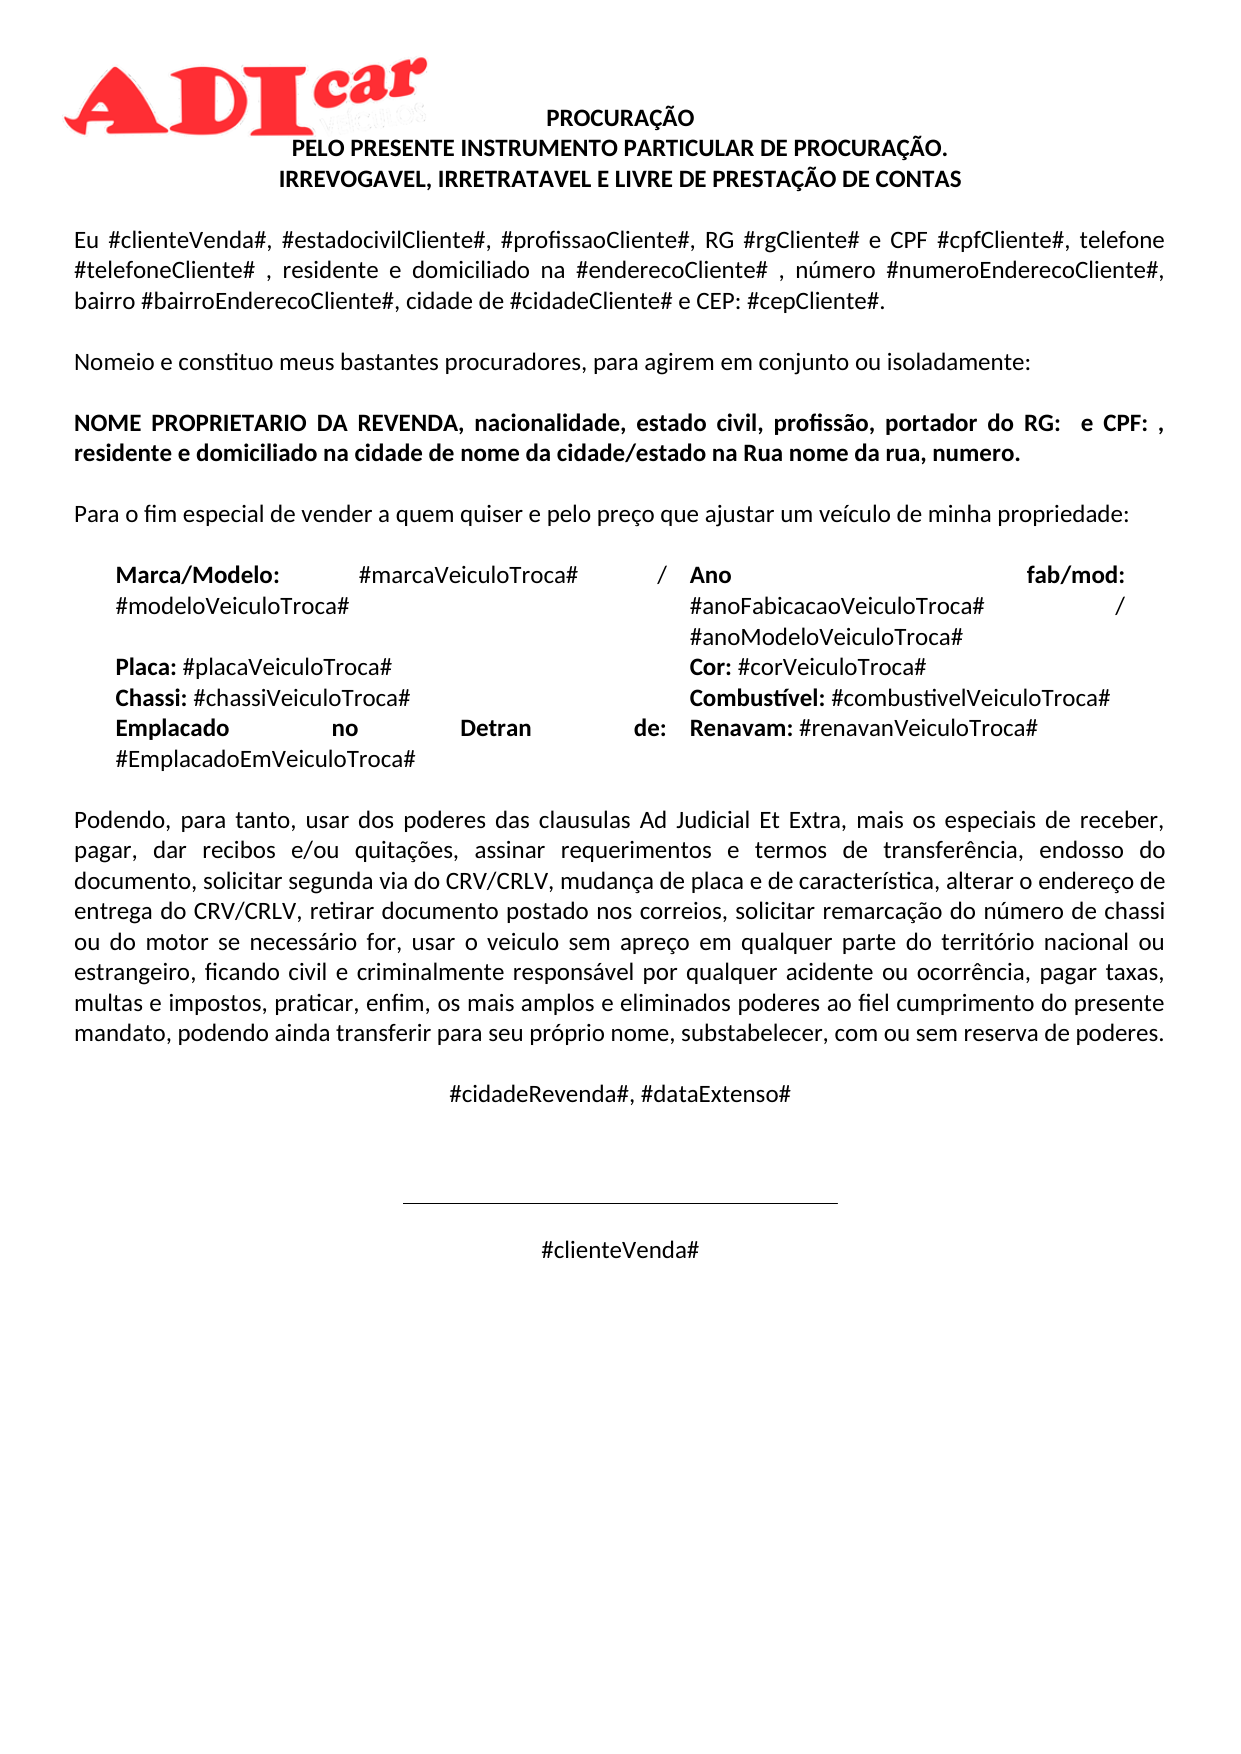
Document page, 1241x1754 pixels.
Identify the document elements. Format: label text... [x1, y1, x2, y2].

text Podendo, para tanto, usar dos poderes das clausulas Ad Judicial Et Extra, mais os especiais de receber, pagar, dar recibos e/ou quitações, assinar requerimentos e termos de transferência, endosso do documento, solicitar segunda via do CRV/CRLV, mudança de placa e de característica, alterar o endereço de entrega do CRV/CRLV, retirar documento postado nos correios, solicitar remarcação do número de chassi ou do motor se necessário for, usar o veiculo sem apreço em qualquer parte do território nacional ou estrangeiro, ficando civil e criminalmente responsável por qualquer acidente ou ocorrência, pagar taxas, multas e impostos, praticar, enfim, os mais amplos e eliminados poderes ao fiel cumprimento do presente mandato, podendo ainda transferir para seu próprio nome, substabelecer, com ou sem reserva de poderes. [74, 804, 1167, 1048]
text NOME PROPRIETARIO DA REVENDA, nacionalidade, estado civil, profissão, portador do RG: e CPF: , residente e domiciliado na cidade de nome da cidade/estado na Rua nome da rua, numero. [74, 407, 1167, 468]
text IRREVOGAVEL, IRRETRATAVEL E LIVRE DE PRESTAÇÃO DE CONTAS [74, 163, 1167, 193]
table_cell Combustível: #combustivelVeiculoTroca# [678, 682, 1136, 712]
table_header Marca/Modelo: #marcaVeiculoTroca# / #modeloVeiculoTroca# [104, 560, 678, 651]
text Nomeio e constituo meus bastantes procuradores, para agirem em conjunto ou isoladamente: [74, 346, 1167, 376]
table_cell Renavam: #renavanVeiculoTroca# [678, 712, 1136, 773]
table_header Ano fab/mod: #anoFabicacaoVeiculoTroca# / #anoModeloVeiculoTroca# [678, 560, 1136, 651]
text #cidadeRevenda#, #dataExtenso# [74, 1078, 1167, 1109]
table_header #clienteVenda# [391, 1170, 849, 1296]
table_cell Chassi: #chassiVeiculoTroca# [104, 682, 678, 712]
table_cell Emplacado no Detran de: #EmplacadoEmVeiculoTroca# [104, 712, 678, 773]
text Eu #clienteVenda#, #estadocivilCliente#, #profissaoCliente#, RG #rgCliente# e CPF #cpfCliente#, telefone #telefoneCliente# , residente e domiciliado na #enderecoCliente# , número #numeroEnderecoCliente#, bairro #bairroEnderecoCliente#, cidade de #cidadeCliente# e CEP: #cepCliente#. [74, 224, 1167, 315]
text Para o fim especial de vender a quem quiser e pelo preço que ajustar um veículo de minha propriedade: [74, 498, 1167, 529]
table_cell Placa: #placaVeiculoTroca# [104, 651, 678, 682]
text PELO PRESENTE INSTRUMENTO PARTICULAR DE PROCURAÇÃO. [74, 132, 1167, 163]
table_cell Cor: #corVeiculoTroca# [678, 651, 1136, 682]
text PROCURAÇÃO [74, 102, 1167, 132]
picture [48, 39, 442, 155]
